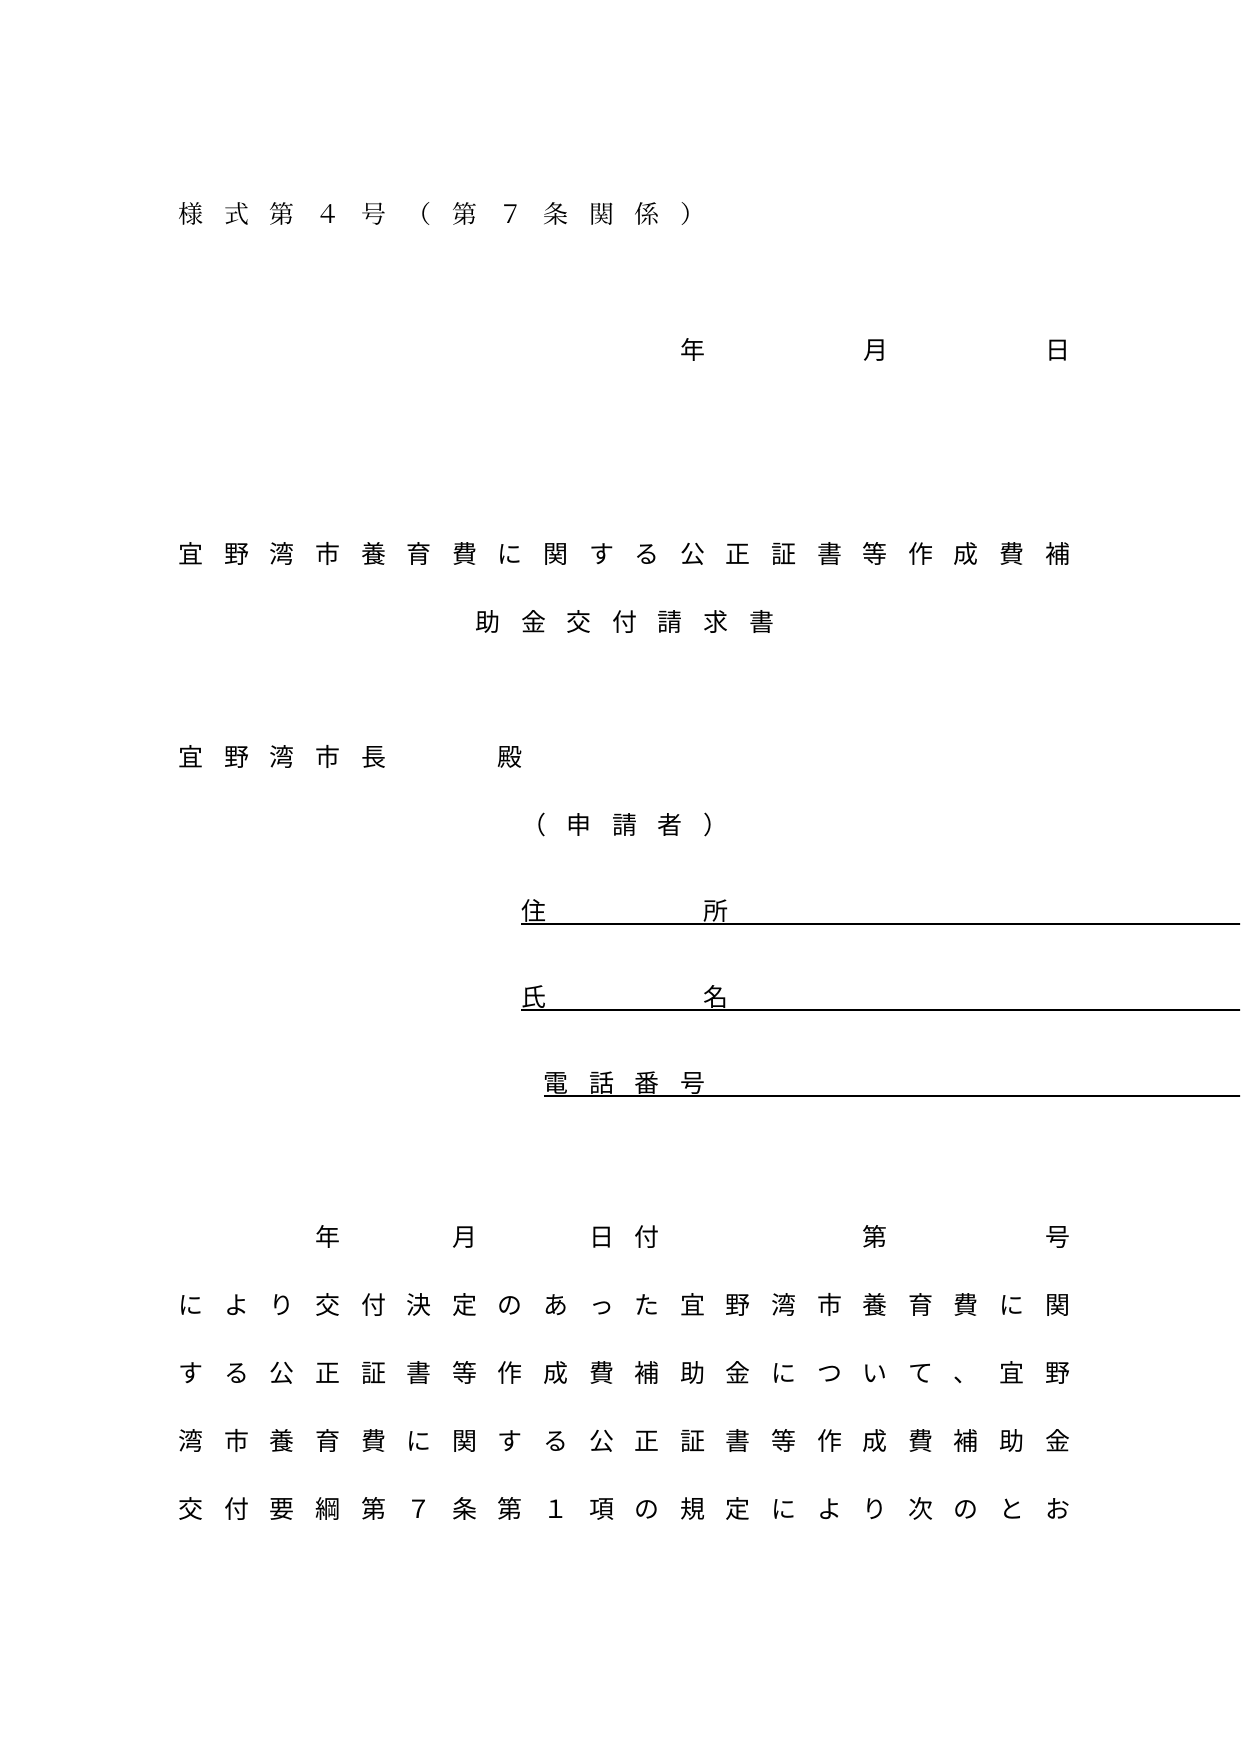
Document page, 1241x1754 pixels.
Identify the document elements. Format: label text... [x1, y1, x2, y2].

text 宜野湾市養育費に関する公正証書等作成費補助金交付請求書 [178, 518, 1091, 654]
text （申請者） [178, 790, 1091, 858]
text 様式第４号（第７条関係） [178, 178, 1091, 246]
text 宜野湾市長 殿 [178, 722, 1091, 790]
text 年 月 日 [178, 314, 1091, 382]
text 電話番号 [178, 1048, 1091, 1116]
text 住 所 [178, 876, 1091, 944]
text 氏 名 [178, 962, 1091, 1030]
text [178, 1202, 1091, 1542]
